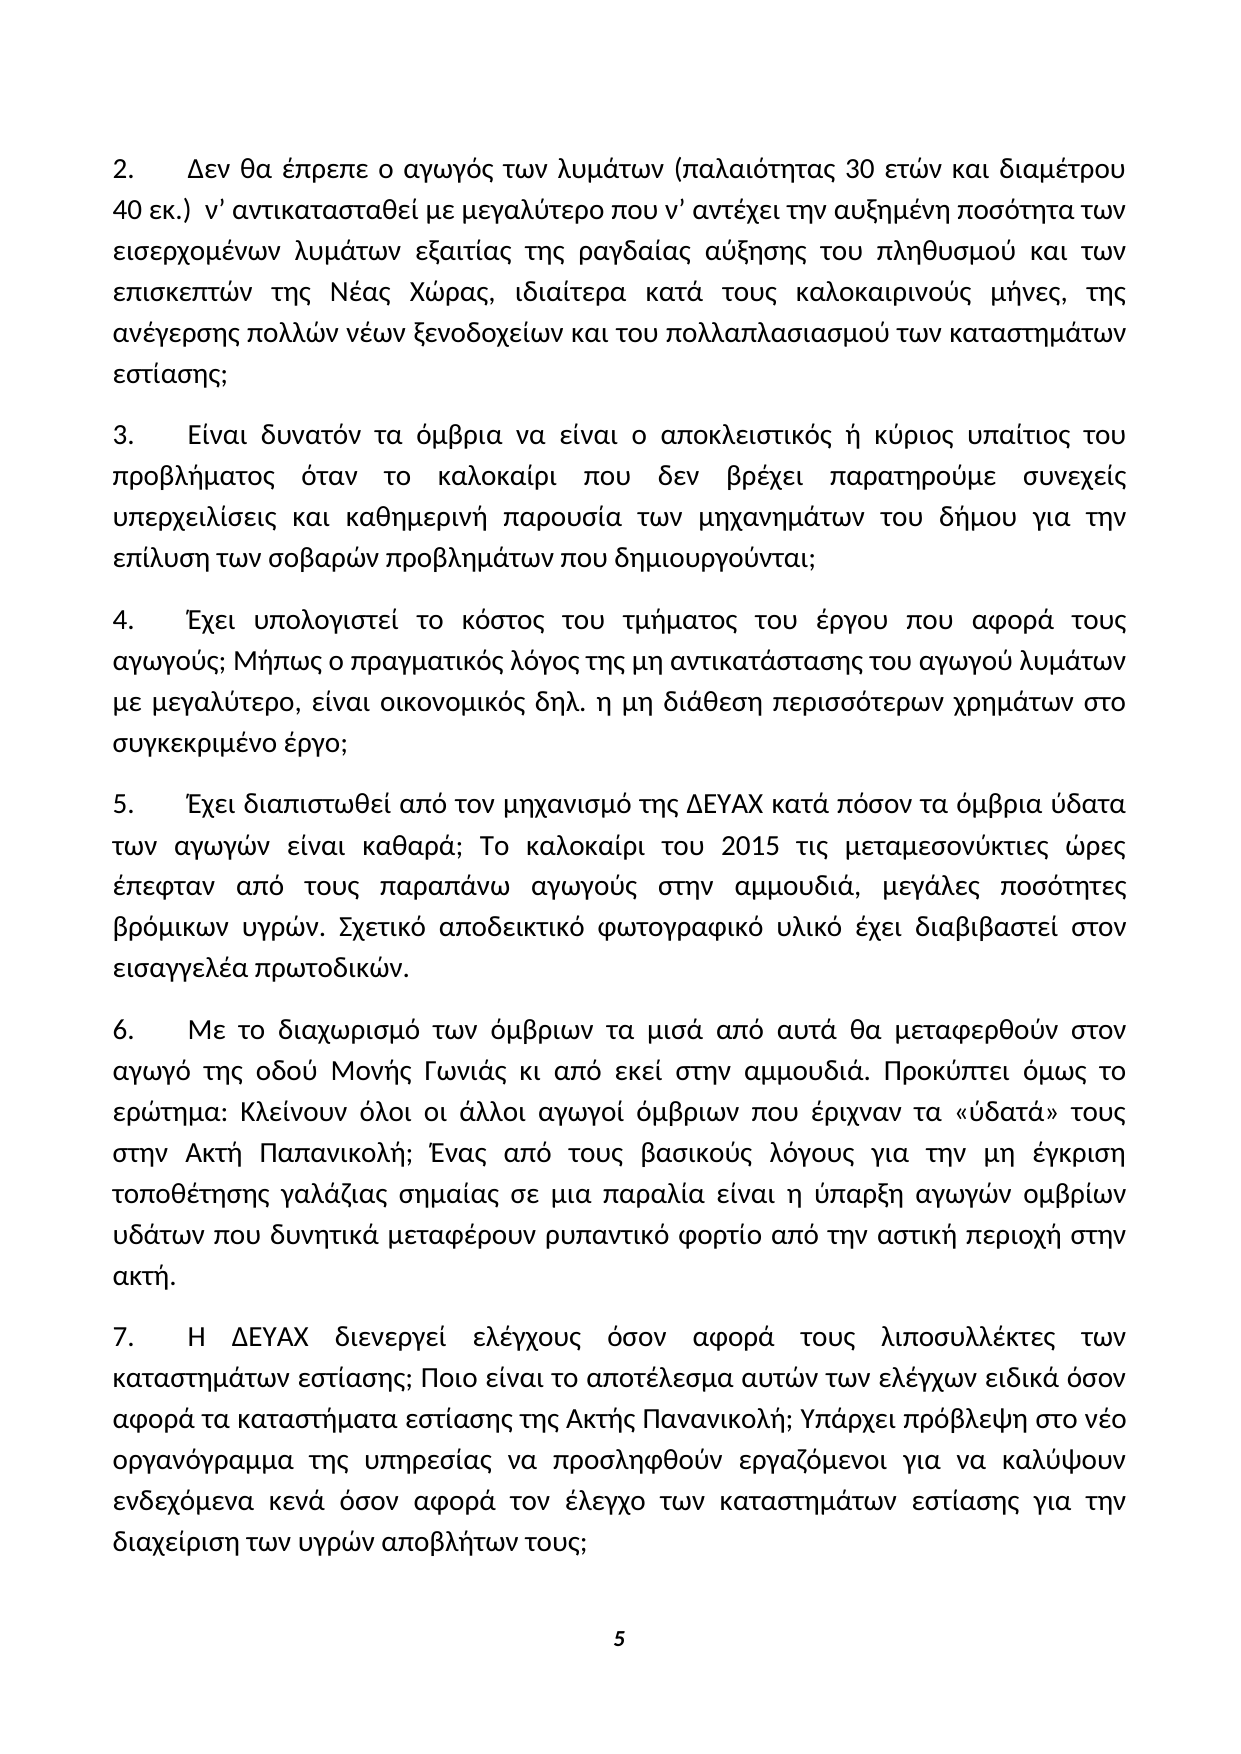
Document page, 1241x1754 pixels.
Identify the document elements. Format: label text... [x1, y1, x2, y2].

text 2. Δεν θα έπρεπε ο αγωγός των λυμάτων (παλαιότητας 30 ετών και διαμέτρου 40 εκ.) ν’ αντικατασταθεί με μεγαλύτερο που ν’ αντέχει την αυξημένη ποσότητα των εισερχομένων λυμάτων εξαιτίας της ραγδαίας αύξησης του πληθυσμού και των επισκεπτών της Νέας Χώρας, ιδιαίτερα κατά τους καλοκαιρινούς μήνες, της ανέγερσης πολλών νέων ξενοδοχείων και του πολλαπλασιασμού των καταστημάτων εστίασης; [112, 150, 1128, 390]
text 4. Έχει υπολογιστεί το κόστος του τμήματος του έργου που αφορά τους αγωγούς; Μήπως ο πραγματικός λόγος της μη αντικατάστασης του αγωγού λυμάτων με μεγαλύτερο, είναι οικονομικός δηλ. η μη διάθεση περισσότερων χρημάτων στο συγκεκριμένο έργο; [112, 601, 1128, 759]
text 7. Η ΔΕΥΑΧ διενεργεί ελέγχους όσον αφορά τους λιποσυλλέκτες των καταστημάτων εστίασης; Ποιο είναι το αποτέλεσμα αυτών των ελέγχων ειδικά όσον αφορά τα καταστήματα εστίασης της Ακτής Πανανικολή; Υπάρχει πρόβλεψη στο νέο οργανόγραμμα της υπηρεσίας να προσληφθούν εργαζόμενοι για να καλύψουν ενδεχόμενα κενά όσον αφορά τον έλεγχο των καταστημάτων εστίασης για την διαχείριση των υγρών αποβλήτων τους; [112, 1318, 1128, 1559]
text 5. Έχει διαπιστωθεί από τον μηχανισμό της ΔΕΥΑΧ κατά πόσον τα όμβρια ύδατα των αγωγών είναι καθαρά; Το καλοκαίρι του 2015 τις μεταμεσονύκτιες ώρες έπεφταν από τους παραπάνω αγωγούς στην αμμουδιά, μεγάλες ποσότητες βρόμικων υγρών. Σχετικό αποδεικτικό φωτογραφικό υλικό έχει διαβιβαστεί στον εισαγγελέα πρωτοδικών. [112, 786, 1128, 985]
text 6. Με το διαχωρισμό των όμβριων τα μισά από αυτά θα μεταφερθούν στον αγωγό της οδού Μονής Γωνιάς κι από εκεί στην αμμουδιά. Προκύπτει όμως το ερώτημα: Κλείνουν όλοι οι άλλοι αγωγοί όμβριων που έριχναν τα «ύδατά» τους στην Ακτή Παπανικολή; Ένας από τους βασικούς λόγους για την μη έγκριση τοποθέτησης γαλάζιας σημαίας σε μια παραλία είναι η ύπαρξη αγωγών ομβρίων υδάτων που δυνητικά μεταφέρουν ρυπαντικό φορτίο από την αστική περιοχή στην ακτή. [112, 1011, 1128, 1292]
text 3. Είναι δυνατόν τα όμβρια να είναι ο αποκλειστικός ή κύριος υπαίτιος του προβλήματος όταν το καλοκαίρι που δεν βρέχει παρατηρούμε συνεχείς υπερχειλίσεις και καθημερινή παρουσία των μηχανημάτων του δήμου για την επίλυση των σοβαρών προβλημάτων που δημιουργούνται; [112, 416, 1128, 575]
